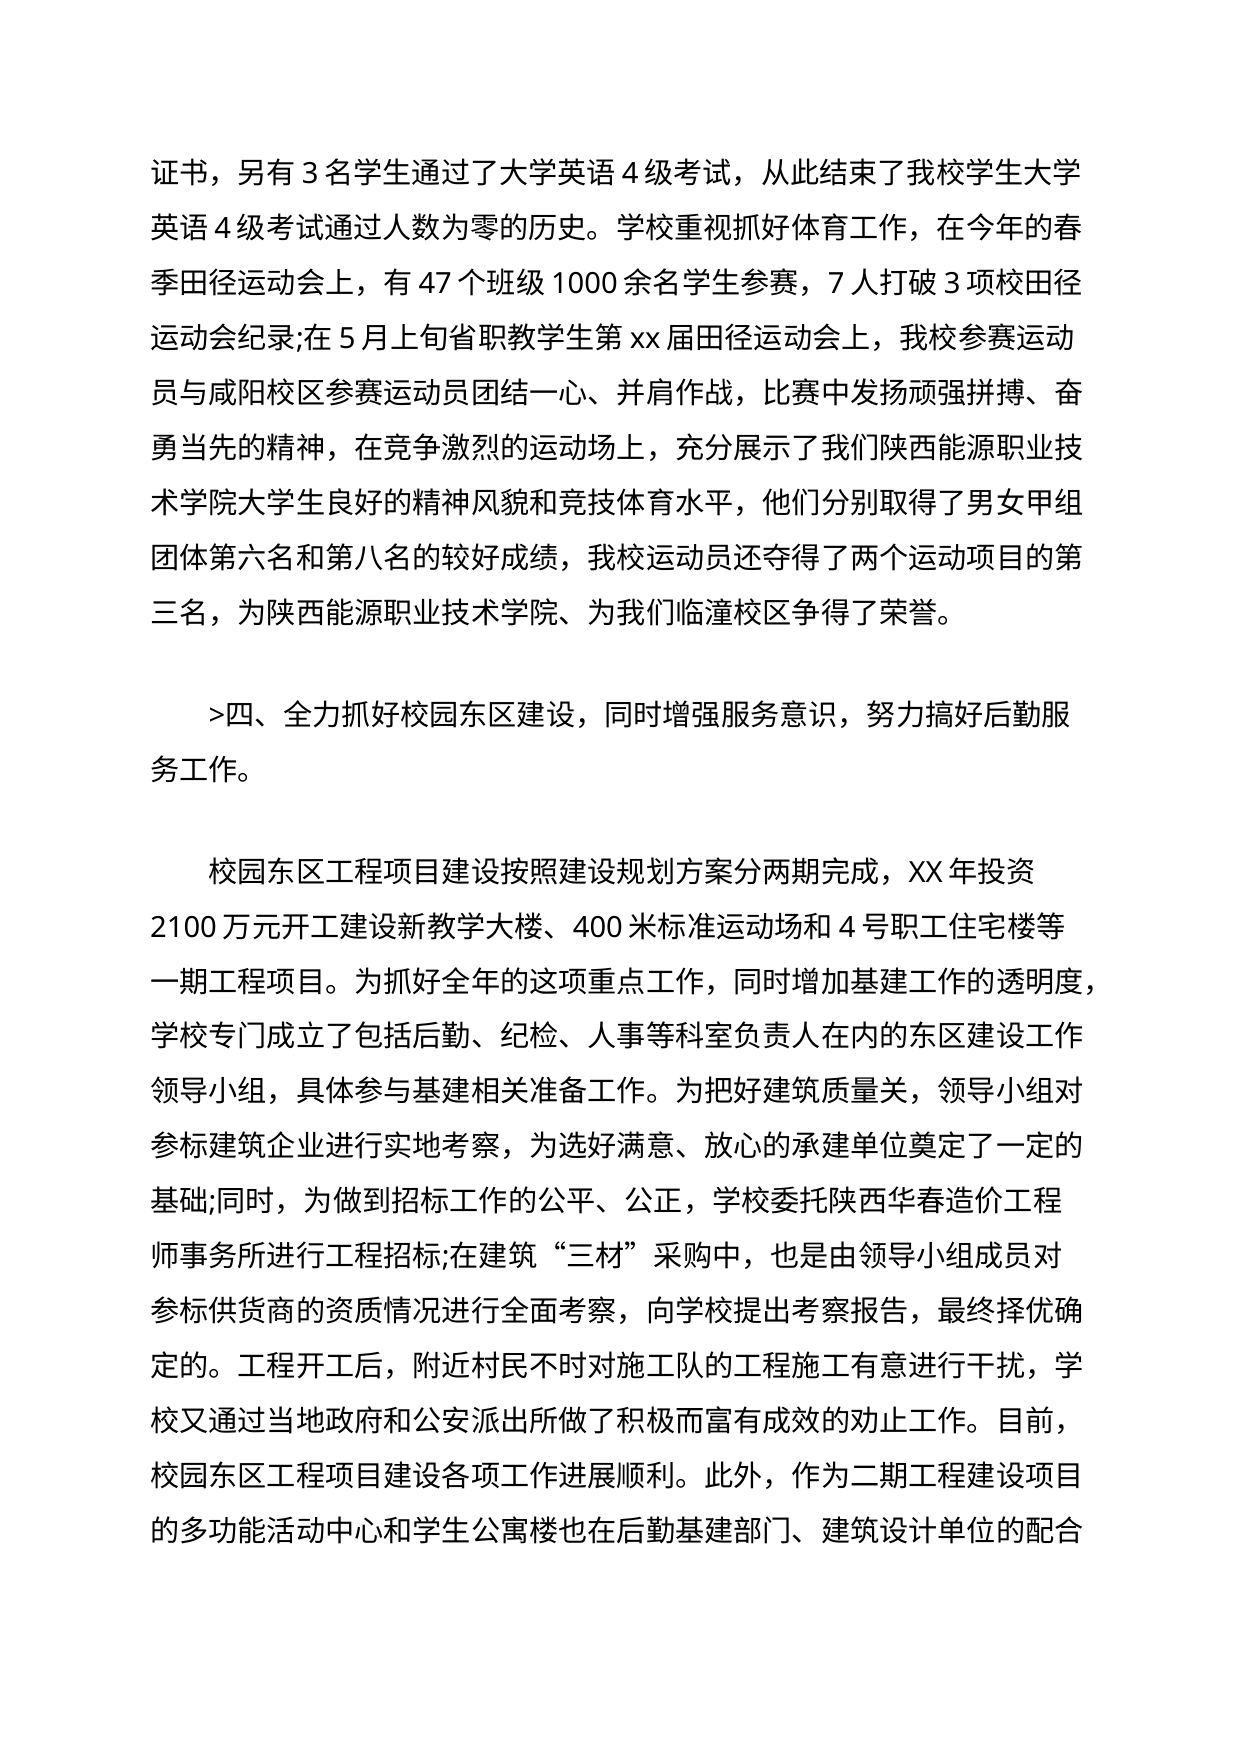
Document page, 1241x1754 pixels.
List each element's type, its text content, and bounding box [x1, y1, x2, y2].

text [150, 150, 1090, 632]
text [150, 848, 1090, 1549]
text >四、全力抓好校园东区建设，同时增强服务意识，努力搞好后勤服务工作。 [150, 691, 1090, 789]
